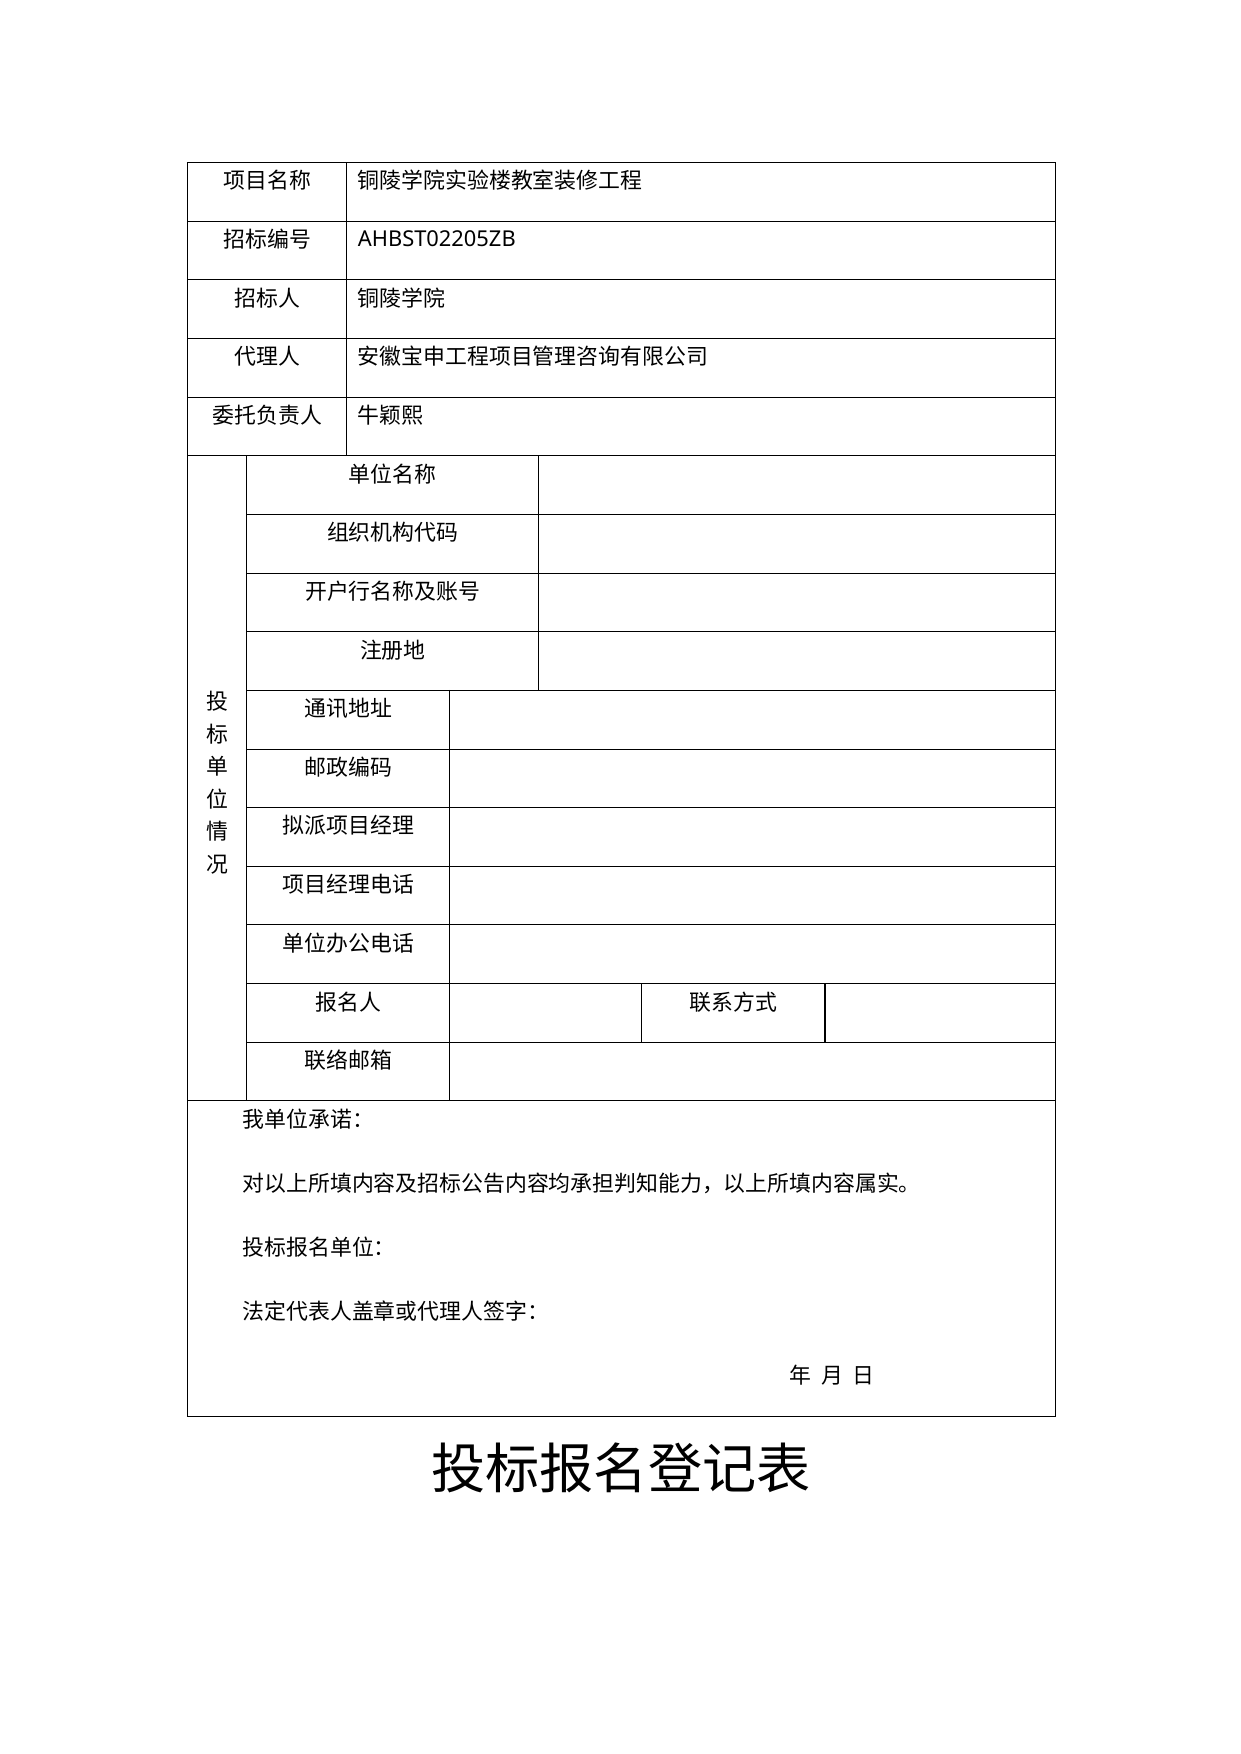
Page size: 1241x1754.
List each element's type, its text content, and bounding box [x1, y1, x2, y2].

table_cell [539, 632, 1055, 690]
table_cell 招标人 [188, 280, 346, 338]
table_cell [450, 691, 1055, 748]
table_cell 招标编号 [188, 222, 346, 279]
table_cell [450, 867, 1055, 924]
table_cell 委托负责人 [188, 398, 346, 455]
table_cell 联系方式 [642, 984, 824, 1042]
table_header 项目名称 [188, 163, 346, 221]
table_cell 单位办公电话 [247, 925, 449, 983]
table_cell [450, 1043, 1055, 1100]
table_cell 拟派项目经理 [247, 808, 449, 866]
table_cell 开户行名称及账号 [247, 574, 538, 631]
table_cell [539, 574, 1055, 631]
table_cell [539, 456, 1055, 514]
table_cell 联络邮箱 [247, 1043, 449, 1100]
table_cell 通讯地址 [247, 691, 449, 748]
table_cell 铜陵学院 [347, 280, 1055, 338]
table_cell 邮政编码 [247, 750, 449, 807]
table_cell AHBST02205ZB [347, 222, 1055, 279]
table_cell [450, 925, 1055, 983]
table_cell [539, 515, 1055, 572]
table_cell 项目经理电话 [247, 867, 449, 924]
table_header 铜陵学院实验楼教室装修工程 [347, 163, 1055, 221]
table_cell 牛颖熙 [347, 398, 1055, 455]
table_cell 注册地 [247, 632, 538, 690]
text 投标报名登记表 [187, 1417, 1053, 1514]
table_cell 投标单位情况 [188, 456, 246, 1100]
table_cell [450, 808, 1055, 866]
table_cell [826, 984, 1055, 1042]
table_cell [450, 750, 1055, 807]
table_cell [450, 984, 641, 1042]
table_cell 安徽宝申工程项目管理咨询有限公司 [347, 339, 1055, 397]
table_cell 报名人 [247, 984, 449, 1042]
table_cell 我单位承诺： 对以上所填内容及招标公告内容均承担判知能力，以上所填内容属实。 投标报名单位： 法定代表人盖章或代理人签字： 年 月 日 [188, 1101, 1055, 1416]
table_cell 代理人 [188, 339, 346, 397]
table_cell 单位名称 [247, 456, 538, 514]
table_cell 组织机构代码 [247, 515, 538, 572]
